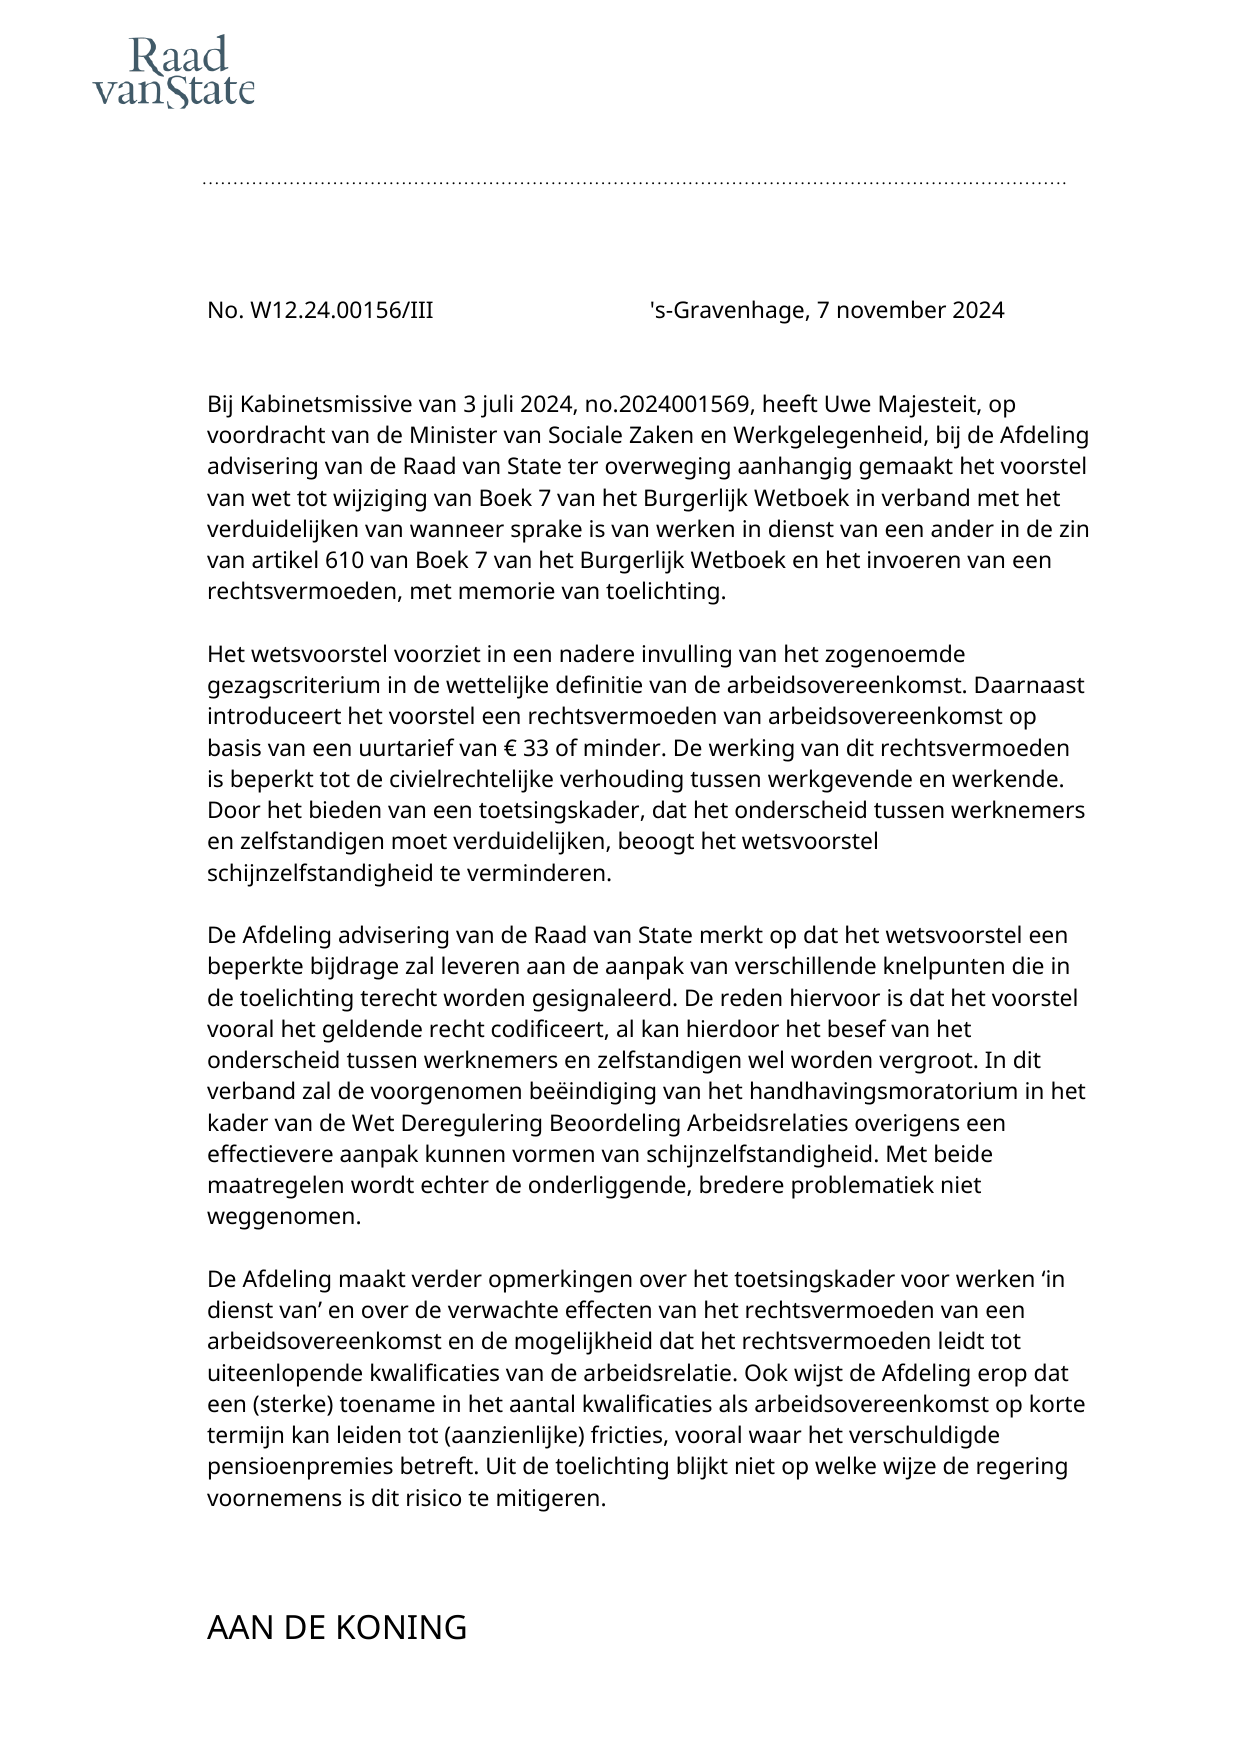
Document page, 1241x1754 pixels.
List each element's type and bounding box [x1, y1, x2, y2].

picture [91, 33, 254, 109]
